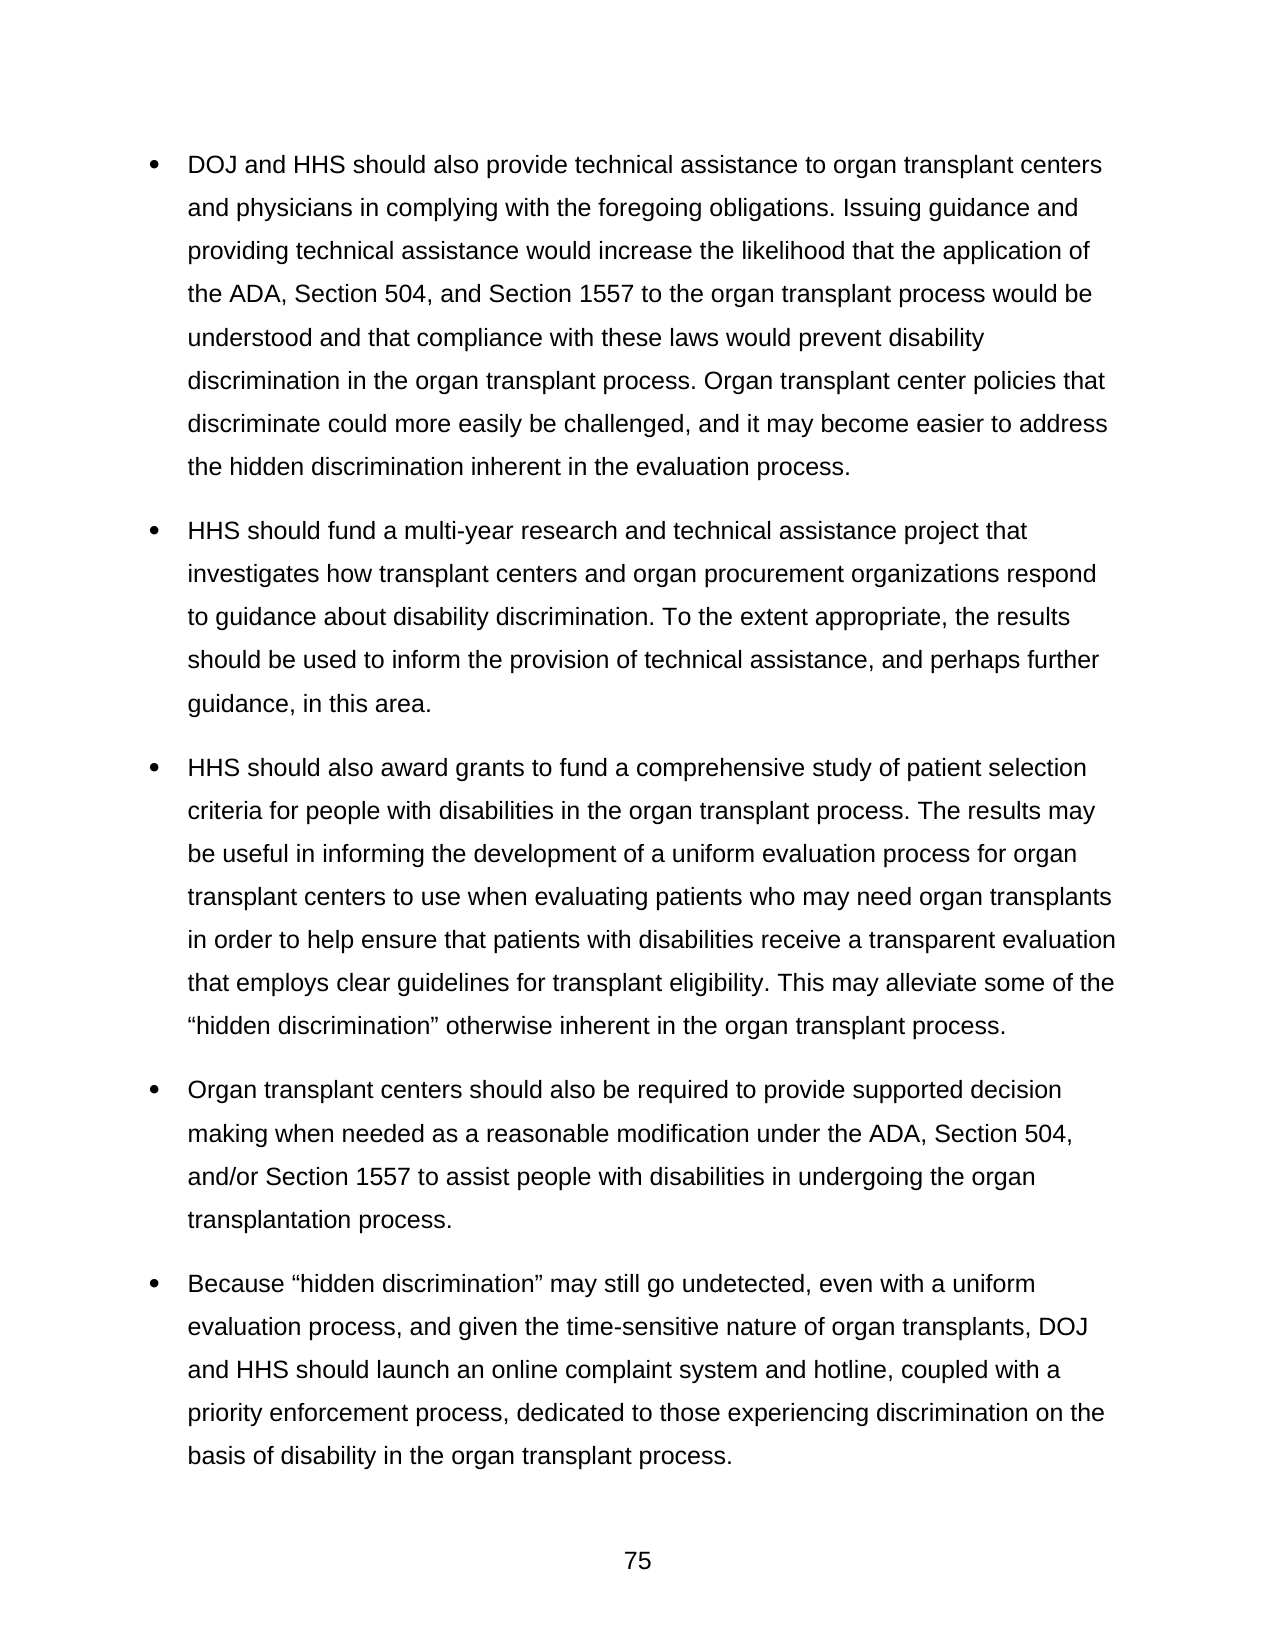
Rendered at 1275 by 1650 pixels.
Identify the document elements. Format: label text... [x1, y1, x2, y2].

text DOJ and HHS should also provide technical assistance to organ transplant centers and physicians in complying with the foregoing obligations. Issuing guidance and providing technical assistance would increase the likelihood that the application of the ADA, Section 504, and Section 1557 to the organ transplant process would be understood and that compliance with these laws would prevent disability discrimination in the organ transplant process. Organ transplant center policies that discriminate could more easily be challenged, and it may become easier to address the hidden discrimination inherent in the evaluation process. [150, 150, 1125, 481]
text Because “hidden discrimination” may still go undetected, even with a uniform evaluation process, and given the time-sensitive nature of organ transplants, DOJ and HHS should launch an online complaint system and hotline, coupled with a priority enforcement process, dedicated to those experiencing discrimination on the basis of disability in the organ transplant process. [150, 1269, 1125, 1470]
text HHS should fund a multi-year research and technical assistance project that investigates how transplant centers and organ procurement organizations respond to guidance about disability discrimination. To the extent appropriate, the results should be used to inform the provision of technical assistance, and perhaps further guidance, in this area. [150, 516, 1125, 717]
text Organ transplant centers should also be required to provide supported decision making when needed as a reasonable modification under the ADA, Section 504, and/or Section 1557 to assist people with disabilities in undergoing the organ transplantation process. [150, 1075, 1125, 1233]
text HHS should also award grants to fund a comprehensive study of patient selection criteria for people with disabilities in the organ transplant process. The results may be useful in informing the development of a uniform evaluation process for organ transplant centers to use when evaluating patients who may need organ transplants in order to help ensure that patients with disabilities receive a transparent evaluation that employs clear guidelines for transplant eligibility. This may alleviate some of the “hidden discrimination” otherwise inherent in the organ transplant process. [150, 752, 1125, 1040]
